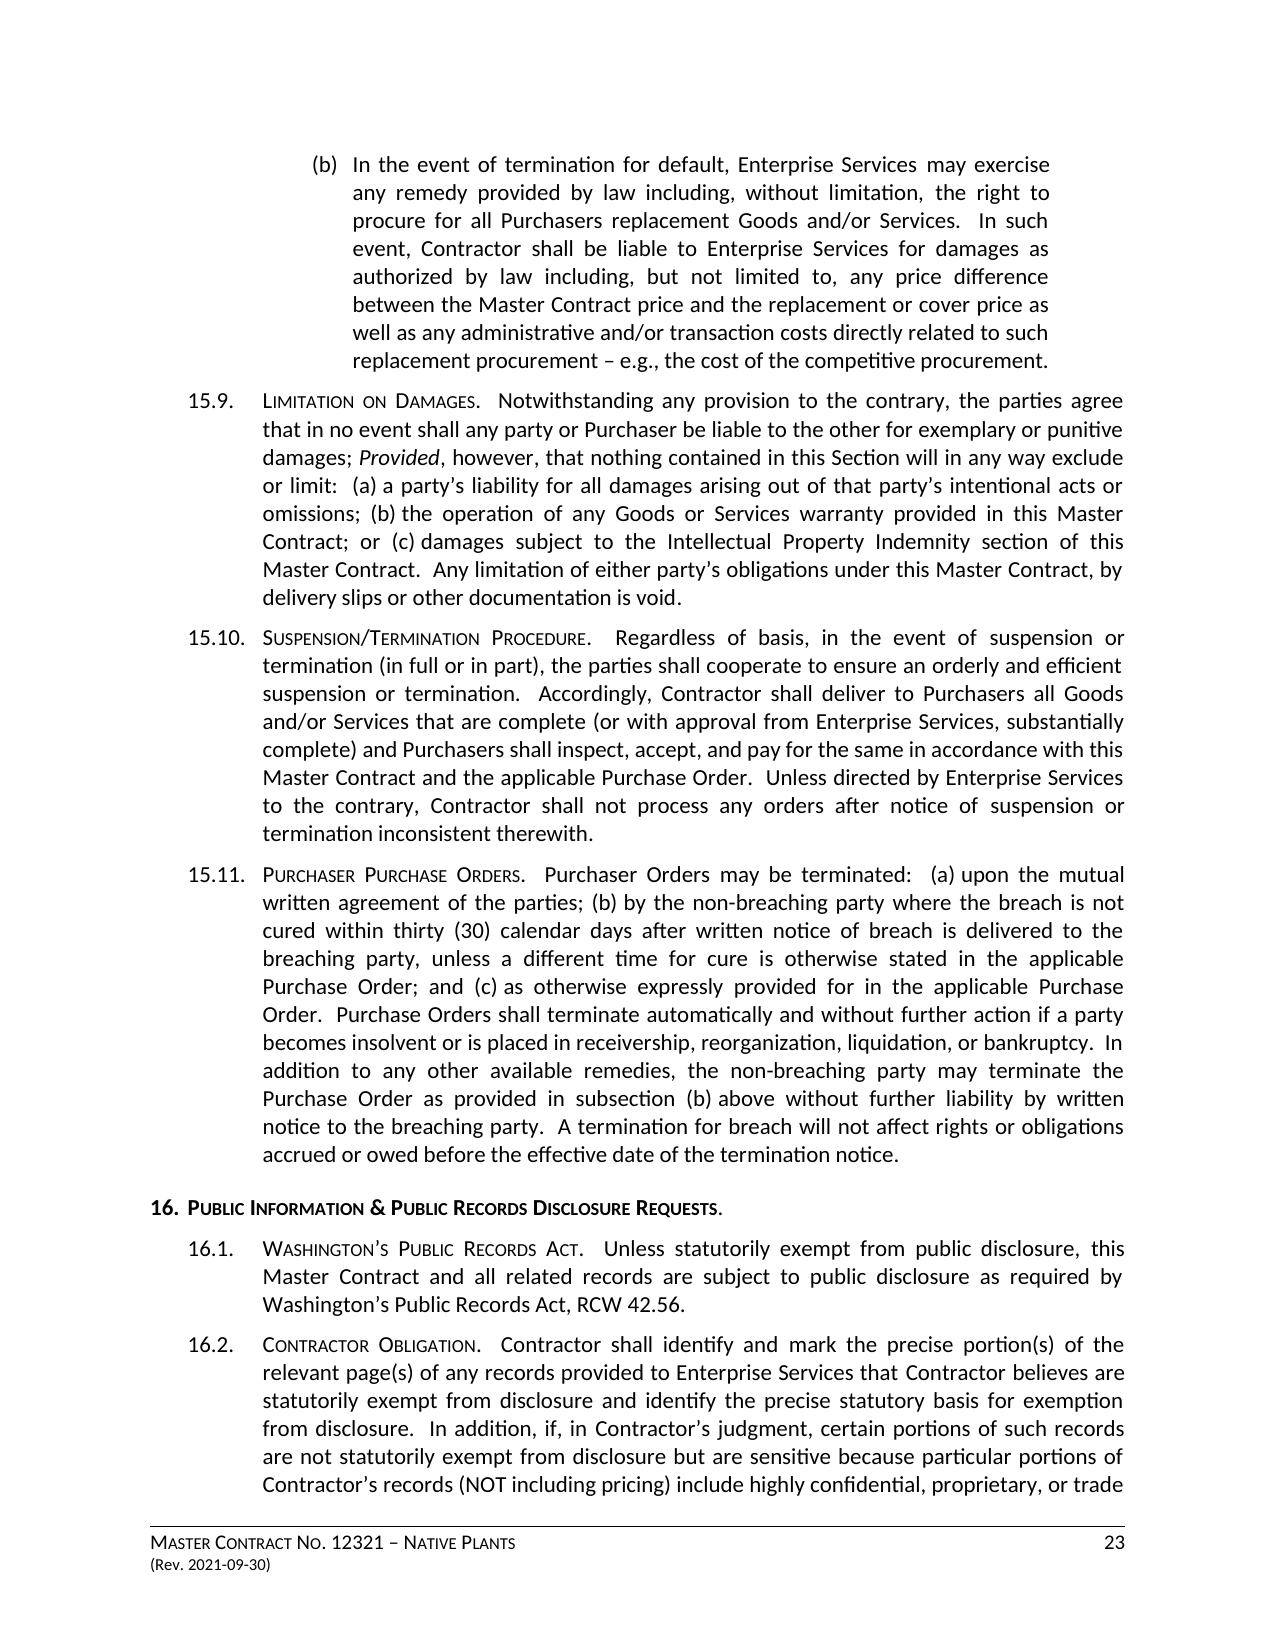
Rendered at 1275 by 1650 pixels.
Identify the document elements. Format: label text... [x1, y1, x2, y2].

list Public Information & Public Records Disclosure Requests. [150, 1193, 1125, 1221]
list Purchaser Purchase Orders. Purchaser Orders may be terminated: (a) upon the mutual written agreement of the parties; (b) by the non-breaching party where the breach is not cured within thirty (30) calendar days after written notice of breach is delivered to the breaching party, unless a different time for cure is otherwise stated in the applicable Purchase Order; and (c) as otherwise expressly provided for in the applicable Purchase Order. Purchase Orders shall terminate automatically and without further action if a party becomes insolvent or is placed in receivership, reorganization, liquidation, or bankruptcy. In addition to any other available remedies, the non-breaching party may terminate the Purchase Order as provided in subsection (b) above without further liability by written notice to the breaching party. A termination for breach will not affect rights or obligations accrued or owed before the effective date of the termination notice. [187, 860, 1125, 1168]
list Limitation on Damages. Notwithstanding any provision to the contrary, the parties agree that in no event shall any party or Purchaser be liable to the other for exemplary or punitive damages; Provided, however, that nothing contained in this Section will in any way exclude or limit: (a) a party’s liability for all damages arising out of that party’s intentional acts or omissions; (b) the operation of any Goods or Services warranty provided in this Master Contract; or (c) damages subject to the Intellectual Property Indemnity section of this Master Contract. Any limitation of either party’s obligations under this Master Contract, by delivery slips or other documentation is void. [187, 387, 1125, 611]
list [187, 1330, 1125, 1498]
list Suspension/Termination Procedure. Regardless of basis, in the event of suspension or termination (in full or in part), the parties shall cooperate to ensure an orderly and efficient suspension or termination. Accordingly, Contractor shall deliver to Purchasers all Goods and/or Services that are complete (or with approval from Enterprise Services, substantially complete) and Purchasers shall inspect, accept, and pay for the same in accordance with this Master Contract and the applicable Purchase Order. Unless directed by Enterprise Services to the contrary, Contractor shall not process any orders after notice of suspension or termination inconsistent therewith. [187, 623, 1125, 847]
list Washington’s Public Records Act. Unless statutorily exempt from public disclosure, this Master Contract and all related records are subject to public disclosure as required by Washington’s Public Records Act, RCW 42.56. [187, 1234, 1125, 1318]
list In the event of termination for default, Enterprise Services may exercise any remedy provided by law including, without limitation, the right to procure for all Purchasers replacement Goods and/or Services. In such event, Contractor shall be liable to Enterprise Services for damages as authorized by law including, but not limited to, any price difference between the Master Contract price and the replacement or cover price as well as any administrative and/or transaction costs directly related to such replacement procurement – e.g., the cost of the competitive procurement. [337, 150, 1050, 374]
